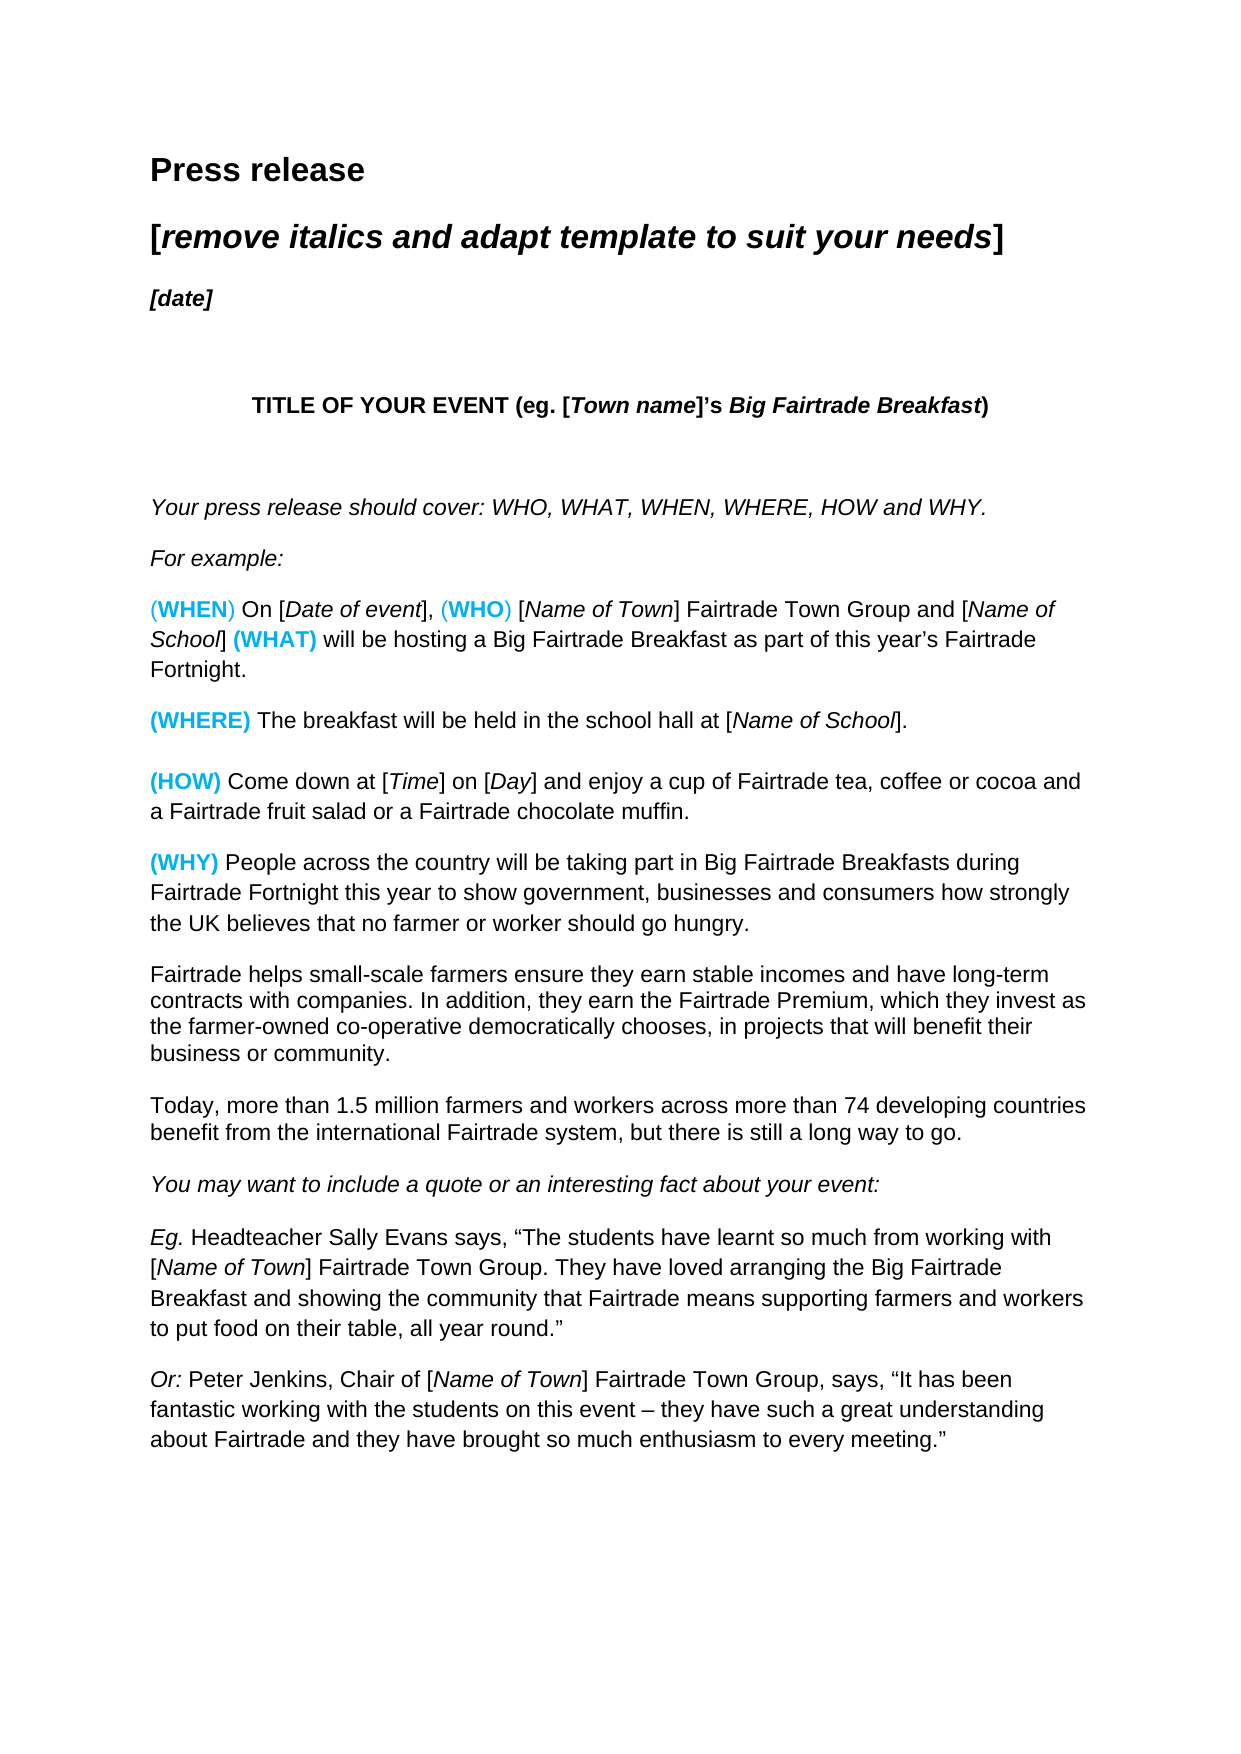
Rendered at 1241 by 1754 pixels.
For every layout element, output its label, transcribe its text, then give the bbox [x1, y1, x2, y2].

text (WHEN) On [Date of event], (WHO) [Name of Town] Fairtrade Town Group and [Name of School] (WHAT) will be hosting a Big Fairtrade Breakfast as part of this year’s Fairtrade Fortnight. [150, 596, 1090, 683]
text (WHY) People across the country will be taking part in Big Fairtrade Breakfasts during Fairtrade Fortnight this year to show government, businesses and consumers how strongly the UK believes that no farmer or worker should go hungry. [150, 849, 1090, 936]
text [date] [150, 285, 1090, 312]
text (WHERE) The breakfast will be held in the school hall at [Name of School]. (HOW) Come down at [Time] on [Day] and enjoy a cup of Fairtrade tea, coffee or cocoa and a Fairtrade fruit salad or a Fairtrade chocolate muffin. [150, 707, 1090, 824]
text TITLE OF YOUR EVENT (eg. [Town name]’s Big Fairtrade Breakfast) [150, 392, 1090, 418]
text Today, more than 1.5 million farmers and workers across more than 74 developing countries benefit from the international Fairtrade system, but there is still a long way to go. [150, 1092, 1090, 1145]
text Fairtrade helps small-scale farmers ensure they earn stable incomes and have long-term contracts with companies. In addition, they earn the Fairtrade Premium, which they invest as the farmer-owned co-operative democratically chooses, in projects that will benefit their business or community. [150, 961, 1090, 1066]
text You may want to include a quote or an interesting fact about your event: [150, 1171, 1078, 1198]
text Press release [150, 150, 1090, 188]
text Eg. Headteacher Sally Evans says, “The students have learnt so much from working with [Name of Town] Fairtrade Town Group. They have loved arranging the Big Fairtrade Breakfast and showing the community that Fairtrade means supporting farmers and workers to put food on their table, all year round.” [150, 1224, 1090, 1341]
text Your press release should cover: WHO, WHAT, WHEN, WHERE, HOW and WHY. [150, 494, 1090, 520]
text Or: Peter Jenkins, Chair of [Name of Town] Fairtrade Town Group, says, “It has been fantastic working with the students on this event – they have such a great understanding about Fairtrade and they have brought so much enthusiasm to every meeting.” [150, 1366, 1090, 1452]
text [remove italics and adapt template to suit your needs] [150, 218, 1090, 256]
text For example: [150, 545, 1090, 571]
